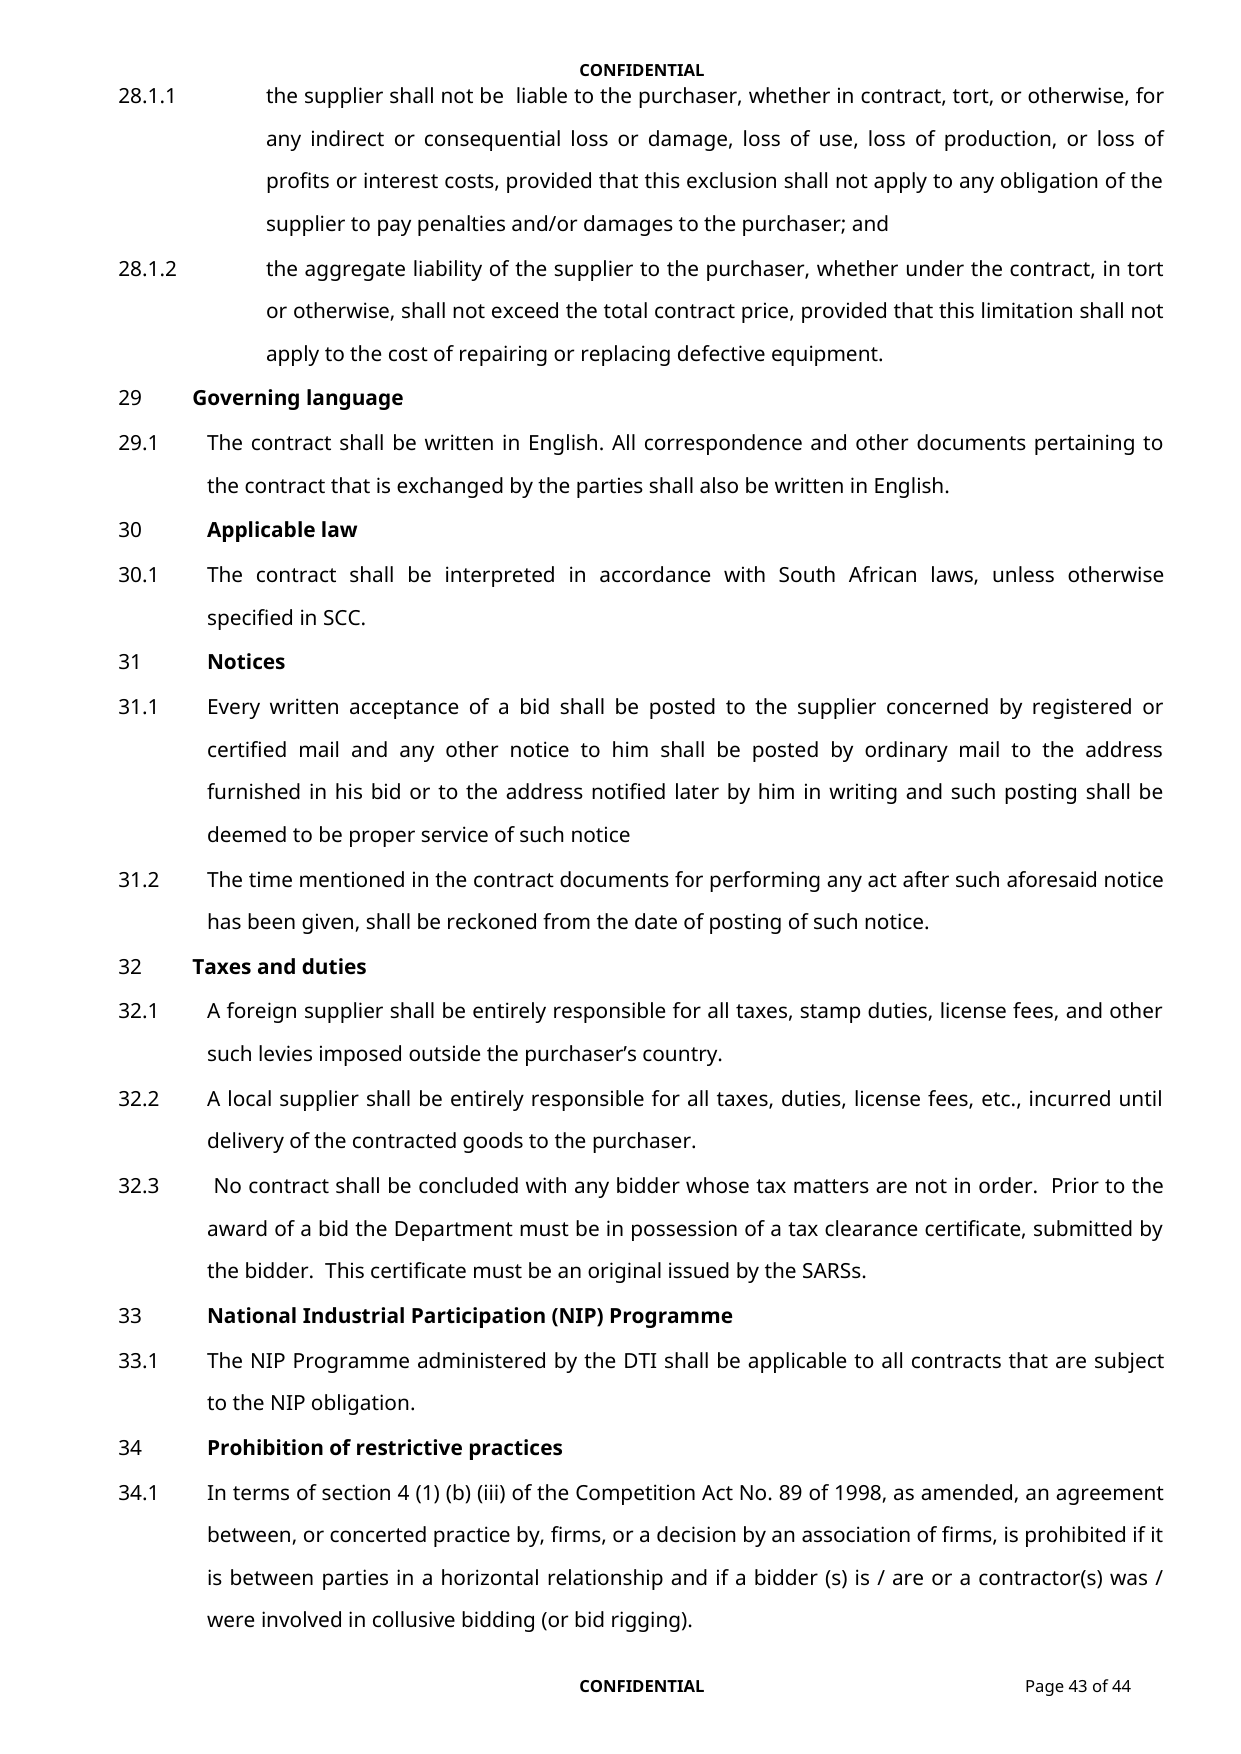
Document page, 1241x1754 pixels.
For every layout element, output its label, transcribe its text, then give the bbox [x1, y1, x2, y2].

text 31 Notices [118, 647, 1165, 676]
text 32.1 A foreign supplier shall be entirely responsible for all taxes, stamp duties, license fees, and other such levies imposed outside the purchaser’s country. [118, 997, 1165, 1068]
text 28.1.2 the aggregate liability of the supplier to the purchaser, whether under the contract, in tort or otherwise, shall not exceed the total contract price, provided that this limitation shall not apply to the cost of repairing or replacing defective equipment. [118, 254, 1165, 367]
text 32 Taxes and duties [118, 952, 1165, 980]
text 31.2 The time mentioned in the contract documents for performing any act after such aforesaid notice has been given, shall be reckoned from the date of posting of such notice. [118, 865, 1165, 936]
text 34.1 In terms of section 4 (1) (b) (iii) of the Competition Act No. 89 of 1998, as amended, an agreement between, or concerted practice by, firms, or a decision by an association of firms, is prohibited if it is between parties in a horizontal relationship and if a bidder (s) is / are or a contractor(s) was / were involved in collusive bidding (or bid rigging). [118, 1478, 1165, 1634]
text 32.2 A local supplier shall be entirely responsible for all taxes, duties, license fees, etc., incurred until delivery of the contracted goods to the purchaser. [118, 1084, 1165, 1155]
text 33.1 The NIP Programme administered by the DTI shall be applicable to all contracts that are subject to the NIP obligation. [118, 1346, 1165, 1417]
text 32.3 No contract shall be concluded with any bidder whose tax matters are not in order. Prior to the award of a bid the Department must be in possession of a tax clearance certificate, submitted by the bidder. This certificate must be an original issued by the SARSs. [118, 1171, 1165, 1285]
text 30 Applicable law [118, 516, 1165, 544]
text 29 Governing language [118, 383, 1165, 412]
text 29.1 The contract shall be written in English. All correspondence and other documents pertaining to the contract that is exchanged by the parties shall also be written in English. [118, 428, 1165, 499]
text 28.1.1 the supplier shall not be liable to the purchaser, whether in contract, tort, or otherwise, for any indirect or consequential loss or damage, loss of use, loss of production, or loss of profits or interest costs, provided that this exclusion shall not apply to any obligation of the supplier to pay penalties and/or damages to the purchaser; and [118, 81, 1165, 237]
text 34 Prohibition of restrictive practices [118, 1433, 1165, 1462]
text 30.1 The contract shall be interpreted in accordance with South African laws, unless otherwise specified in SCC. [118, 560, 1165, 631]
text 33 National Industrial Participation (NIP) Programme [118, 1301, 1165, 1329]
text 31.1 Every written acceptance of a bid shall be posted to the supplier concerned by registered or certified mail and any other notice to him shall be posted by ordinary mail to the address furnished in his bid or to the address notified later by him in writing and such posting shall be deemed to be proper service of such notice [118, 692, 1165, 848]
